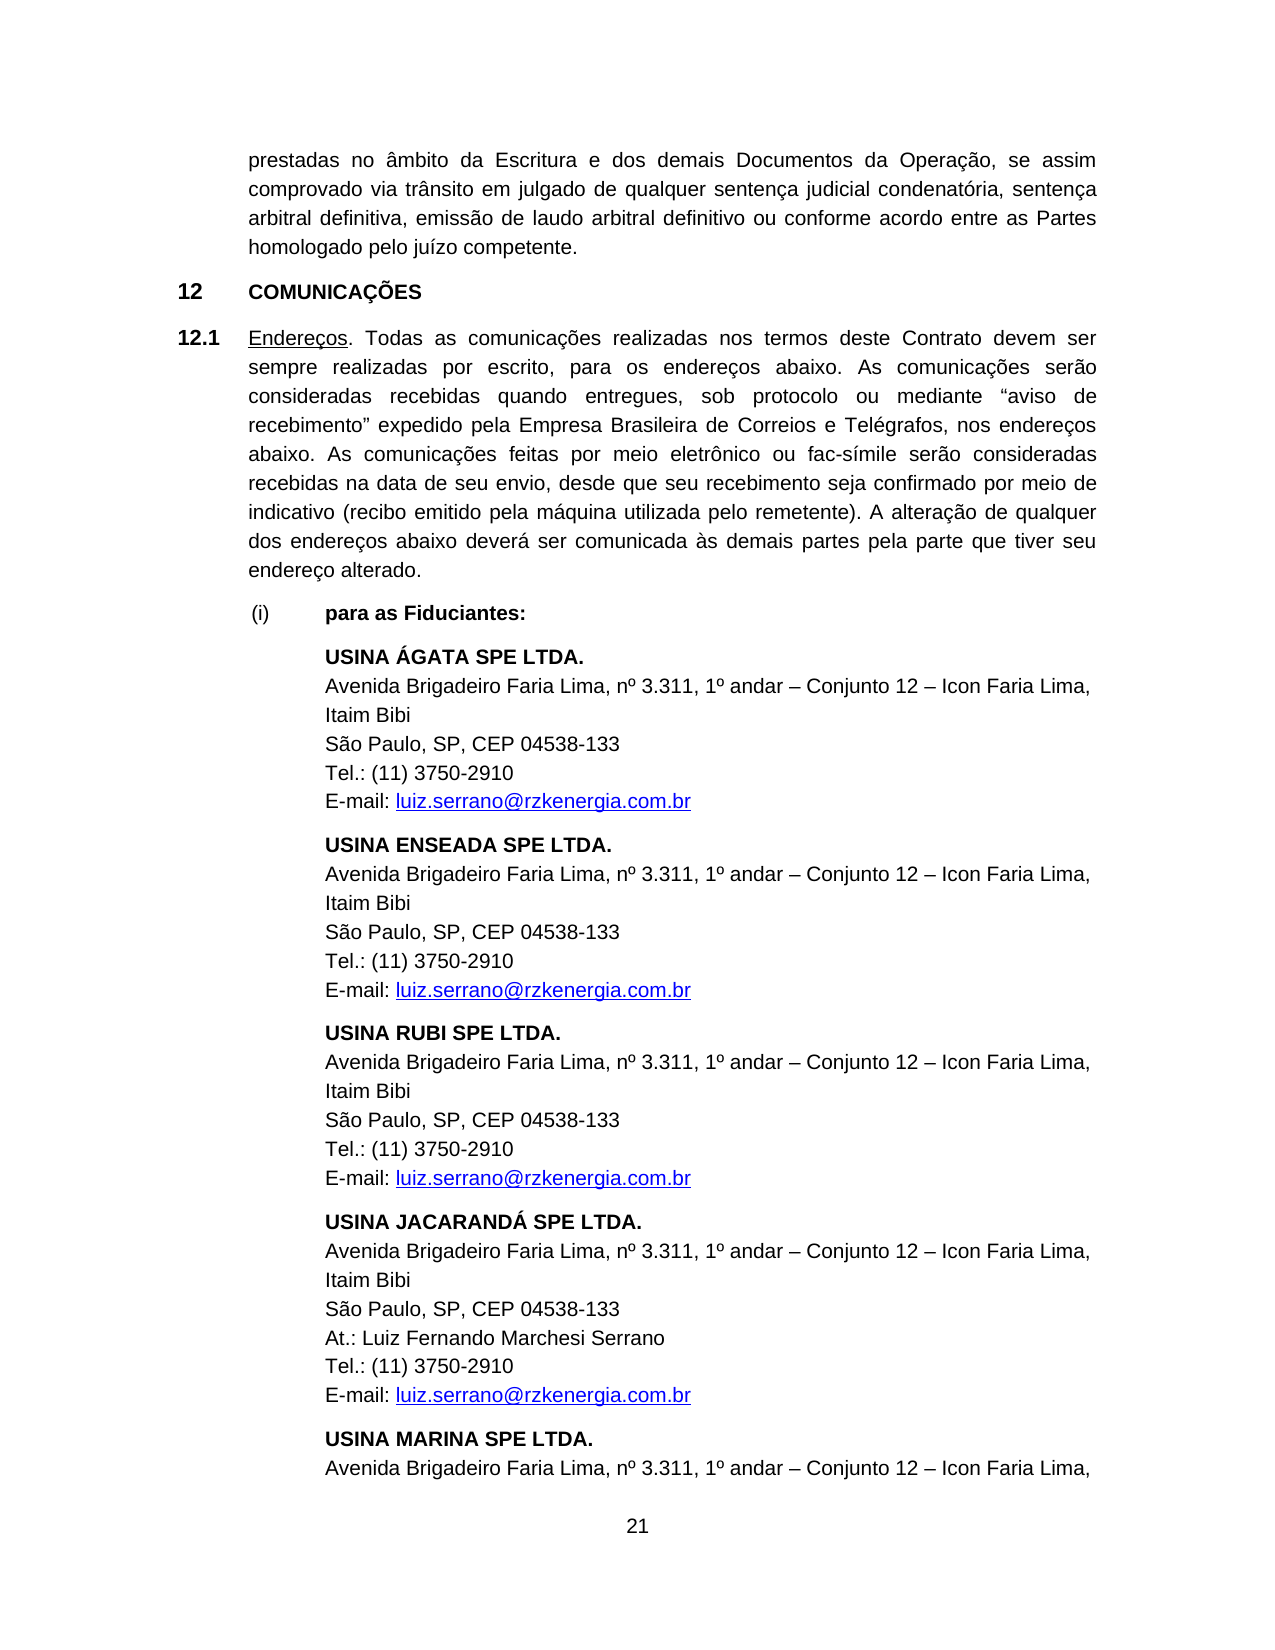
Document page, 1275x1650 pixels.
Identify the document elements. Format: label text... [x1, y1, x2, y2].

list USINA JACARANDÁ SPE LTDA. Avenida Brigadeiro Faria Lima, nº 3.311, 1º andar – Conjunto 12 – Icon Faria Lima, Itaim Bibi São Paulo, SP, CEP 04538-133 At.: Luiz Fernando Marchesi Serrano Tel.: (11) 3750-2910 E-mail: luiz.serrano@rzkenergia.com.br [325, 1209, 1098, 1407]
list USINA RUBI SPE LTDA. Avenida Brigadeiro Faria Lima, nº 3.311, 1º andar – Conjunto 12 – Icon Faria Lima, Itaim Bibi São Paulo, SP, CEP 04538-133 Tel.: (11) 3750-2910 E-mail: luiz.serrano@rzkenergia.com.br [325, 1021, 1098, 1190]
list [325, 1427, 1098, 1480]
list USINA ÁGATA SPE LTDA. Avenida Brigadeiro Faria Lima, nº 3.311, 1º andar – Conjunto 12 – Icon Faria Lima, Itaim Bibi São Paulo, SP, CEP 04538-133 Tel.: (11) 3750-2910 E-mail: luiz.serrano@rzkenergia.com.br [325, 644, 1098, 813]
text para as Fiduciantes: [251, 601, 1098, 625]
text Endereços. Todas as comunicações realizadas nos termos deste Contrato devem ser sempre realizadas por escrito, para os endereços abaixo. As comunicações serão consideradas recebidas quando entregues, sob protocolo ou mediante “aviso de recebimento” expedido pela Empresa Brasileira de Correios e Telégrafos, nos endereços abaixo. As comunicações feitas por meio eletrônico ou fac-símile serão consideradas recebidas na data de seu envio, desde que seu recebimento seja confirmado por meio de indicativo (recibo emitido pela máquina utilizada pelo remetente). A alteração de qualquer dos endereços abaixo deverá ser comunicada às demais partes pela parte que tiver seu endereço alterado. [177, 324, 1098, 581]
text Comunicações [177, 278, 1098, 304]
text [177, 148, 1098, 258]
list USINA ENSEADA SPE LTDA. Avenida Brigadeiro Faria Lima, nº 3.311, 1º andar – Conjunto 12 – Icon Faria Lima, Itaim Bibi São Paulo, SP, CEP 04538-133 Tel.: (11) 3750-2910 E-mail: luiz.serrano@rzkenergia.com.br [325, 833, 1098, 1002]
